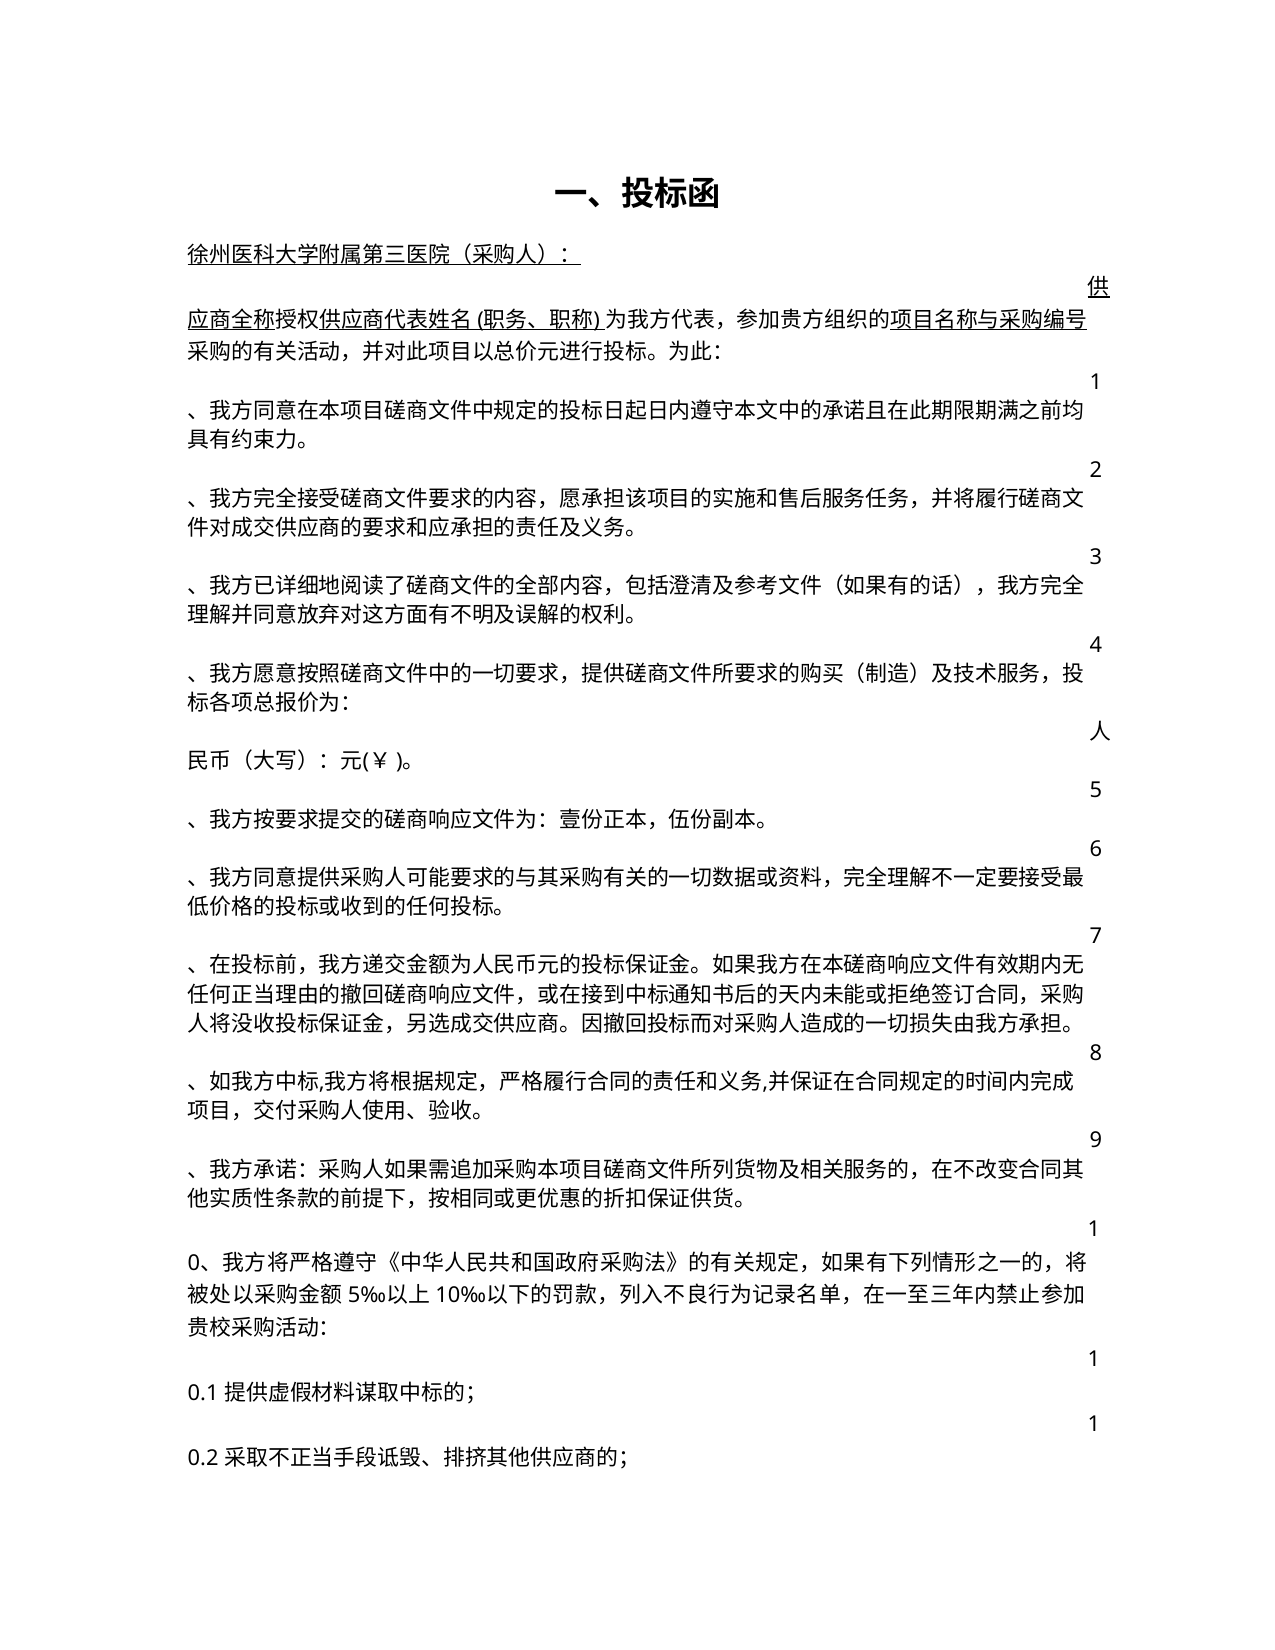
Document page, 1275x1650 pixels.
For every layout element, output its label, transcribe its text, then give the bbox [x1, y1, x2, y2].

text 人民币（大写）：元(￥ )。 [187, 716, 1089, 774]
text 8、如我方中标,我方将根据规定，严格履行合同的责任和义务,并保证在合同规定的时间内完成项目，交付采购人使用、验收。 [187, 1037, 1089, 1124]
text 4、我方愿意按照磋商文件中的一切要求，提供磋商文件所要求的购买（制造）及技术服务，投标各项总报价为： [187, 629, 1089, 716]
text 1、我方同意在本项目磋商文件中规定的投标日起日内遵守本文中的承诺且在此期限期满之前均具有约束力。 [187, 366, 1089, 454]
text 徐州医科大学附属第三医院（采购人）： [187, 236, 1087, 269]
text 供应商全称授权供应商代表姓名 (职务、职称) 为我方代表，参加贵方组织的项目名称与采购编号采购的有关活动，并对此项目以总价元进行投标。为此： [187, 269, 1087, 366]
text 3、我方已详细地阅读了磋商文件的全部内容，包括澄清及参考文件（如果有的话），我方完全理解并同意放弃对这方面有不明及误解的权利。 [187, 541, 1089, 629]
text 6、我方同意提供采购人可能要求的与其采购有关的一切数据或资料，完全理解不一定要接受最低价格的投标或收到的任何投标。 [187, 833, 1089, 920]
text 10、我方将严格遵守《中华人民共和国政府采购法》的有关规定，如果有下列情形之一的，将被处以采购金额5‰以上10‰以下的罚款，列入不良行为记录名单，在一至三年内禁止参加贵校采购活动： [187, 1212, 1087, 1342]
text 9、我方承诺：采购人如果需追加采购本项目磋商文件所列货物及相关服务的，在不改变合同其他实质性条款的前提下，按相同或更优惠的折扣保证供货。 [187, 1124, 1089, 1212]
text 5、我方按要求提交的磋商响应文件为：壹份正本，伍份副本。 [187, 774, 1089, 833]
text 10.2 采取不正当手段诋毁、排挤其他供应商的； [187, 1407, 1087, 1472]
text 2、我方完全接受磋商文件要求的内容，愿承担该项目的实施和售后服务任务，并将履行磋商文件对成交供应商的要求和应承担的责任及义务。 [187, 454, 1089, 541]
text 7、在投标前，我方递交金额为人民币元的投标保证金。如果我方在本磋商响应文件有效期内无任何正当理由的撤回磋商响应文件，或在接到中标通知书后的天内未能或拒绝签订合同，采购人将没收投标保证金，另选成交供应商。因撤回投标而对采购人造成的一切损失由我方承担。 [187, 920, 1089, 1037]
text 10.1 提供虚假材料谋取中标的； [187, 1342, 1087, 1407]
text 一、投标函 [187, 159, 1087, 224]
